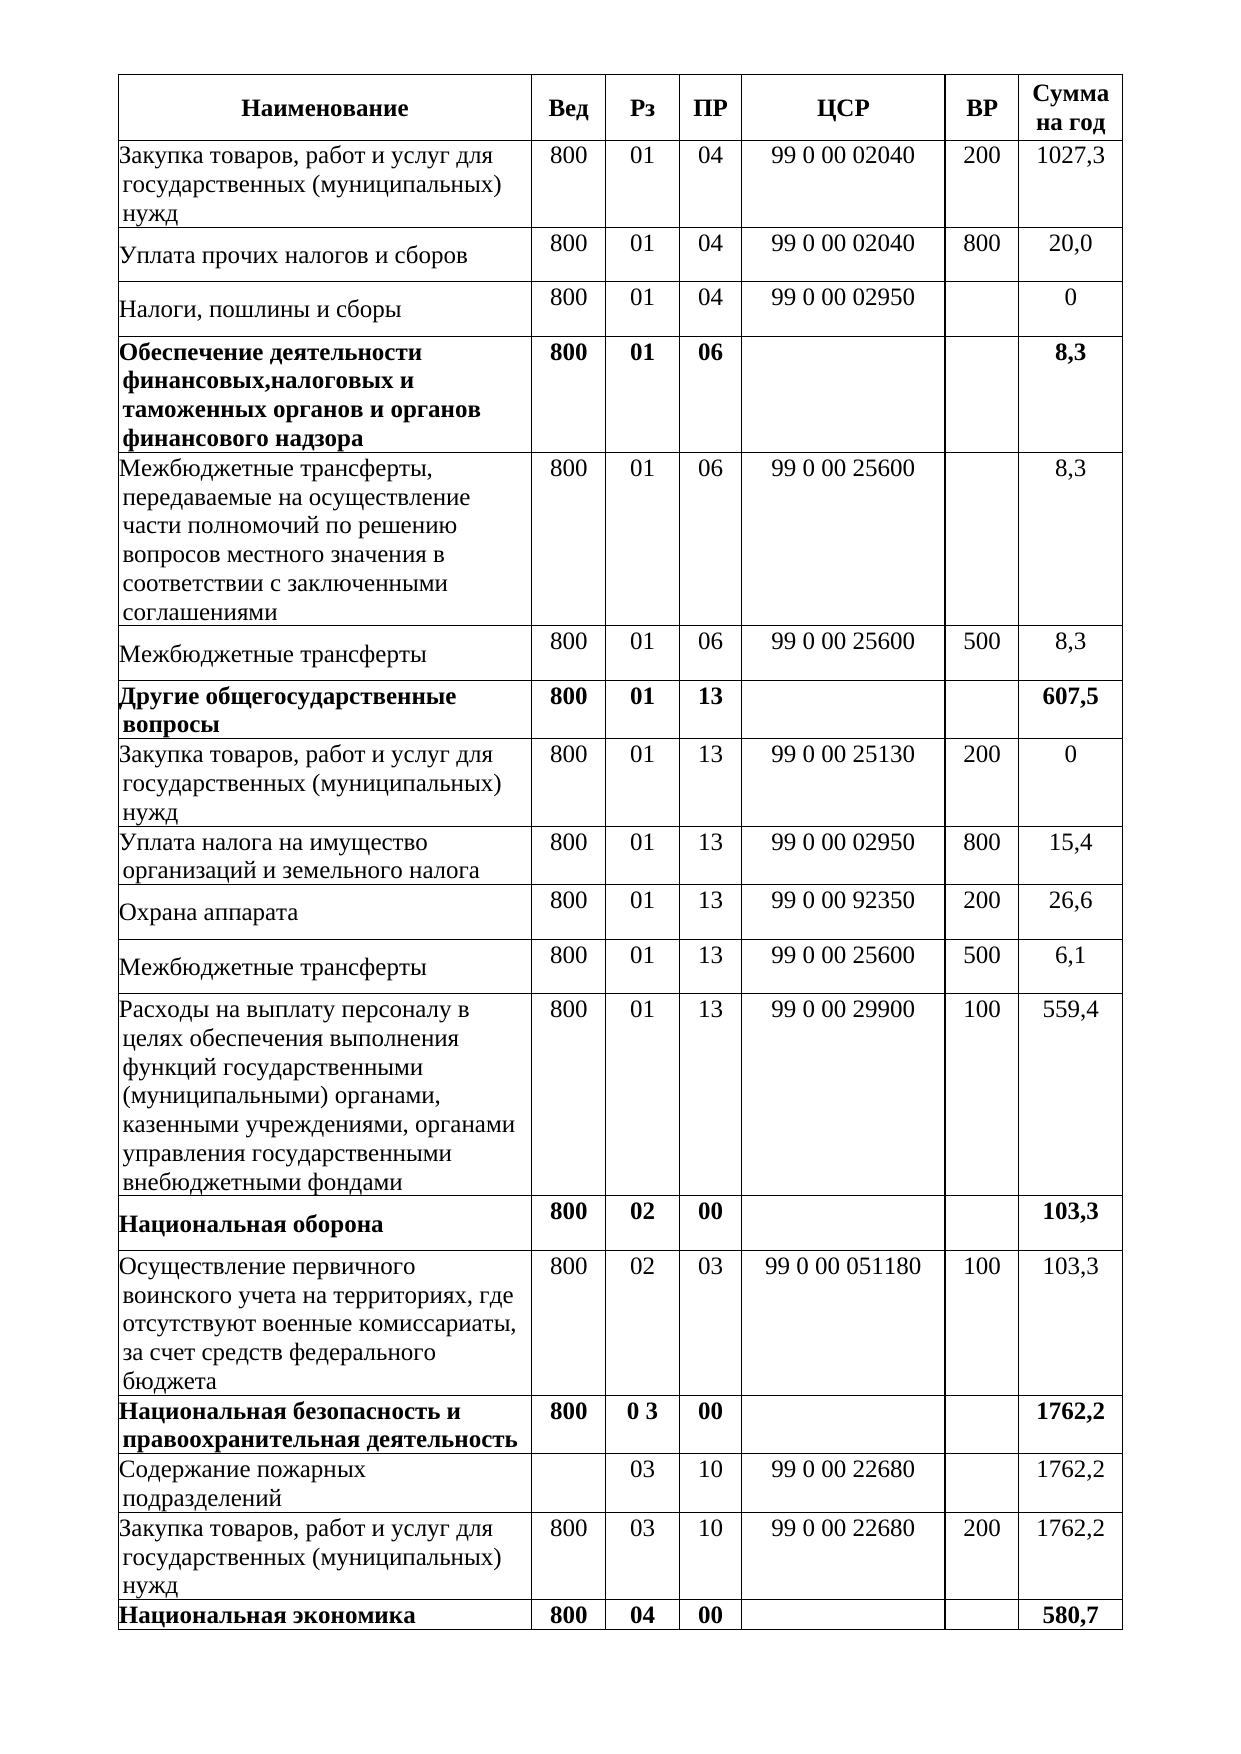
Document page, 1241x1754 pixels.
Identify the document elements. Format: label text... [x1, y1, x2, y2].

table_cell 01 [606, 994, 679, 1195]
table_cell 607,5 [1019, 681, 1122, 738]
table_cell 06 [680, 453, 741, 625]
table_cell Национальная безопасность и правоохранительная деятельность [119, 1396, 531, 1453]
table_cell 800 [532, 885, 605, 939]
table_cell 01 [606, 453, 679, 625]
table_cell [742, 337, 944, 452]
table_cell 200 [946, 739, 1018, 826]
table_cell 10 [680, 1513, 741, 1599]
table_cell 8,3 [1019, 337, 1122, 452]
table_cell [742, 1396, 944, 1453]
table_cell Межбюджетные трансферты, передаваемые на осуществление части полномочий по решению вопросов местного значения в соответствии с заключенными соглашениями [119, 453, 531, 625]
table_cell Национальная оборона [119, 1196, 531, 1250]
table_cell 800 [532, 282, 605, 336]
table_cell 99 0 00 29900 [742, 994, 944, 1195]
table_cell [946, 1454, 1018, 1512]
table_cell 800 [532, 940, 605, 993]
table_cell 13 [680, 681, 741, 738]
table_cell 800 [532, 994, 605, 1195]
table_cell 13 [680, 994, 741, 1195]
table_cell 01 [606, 940, 679, 993]
table_header Наименование [119, 75, 531, 139]
table_cell 580,7 [1019, 1600, 1122, 1629]
table_cell 200 [946, 885, 1018, 939]
table_cell 99 0 00 02040 [742, 141, 944, 227]
table_cell Закупка товаров, работ и услуг для государственных (муниципальных) нужд [119, 141, 531, 227]
table_cell 800 [532, 1600, 605, 1629]
table_cell Уплата налога на имущество организаций и земельного налога [119, 827, 531, 884]
table_cell 0 3 [606, 1396, 679, 1453]
table_cell [946, 1396, 1018, 1453]
table_cell 800 [532, 228, 605, 281]
table_cell [742, 681, 944, 738]
table_cell 99 0 00 02040 [742, 228, 944, 281]
table_cell 800 [532, 626, 605, 680]
table_cell 800 [532, 141, 605, 227]
table_cell Обеспечение деятельности финансовых,налоговых и таможенных органов и органов финансового надзора [119, 337, 531, 452]
table_cell 00 [680, 1600, 741, 1629]
table_cell 1762,2 [1019, 1454, 1122, 1512]
table_cell 13 [680, 739, 741, 826]
table_header ВР [946, 75, 1018, 139]
table_cell 800 [532, 337, 605, 452]
table_header Вед [532, 75, 605, 139]
table_cell 99 0 00 02950 [742, 827, 944, 884]
table_cell [946, 337, 1018, 452]
table_cell 04 [680, 141, 741, 227]
table_cell Осуществление первичного воинского учета на территориях, где отсутствуют военные комиссариаты, за счет средств федерального бюджета [119, 1251, 531, 1395]
table_cell 01 [606, 681, 679, 738]
table_cell 00 [680, 1396, 741, 1453]
table_cell 800 [532, 827, 605, 884]
table_cell 800 [946, 827, 1018, 884]
table_cell 800 [532, 681, 605, 738]
table_cell 20,0 [1019, 228, 1122, 281]
table_cell Уплата прочих налогов и сборов [119, 228, 531, 281]
table_cell 800 [532, 1396, 605, 1453]
table_cell 26,6 [1019, 885, 1122, 939]
table_cell 01 [606, 282, 679, 336]
table_header ЦСР [742, 75, 944, 139]
table_cell Расходы на выплату персоналу в целях обеспечения выполнения функций государственными (муниципальными) органами, казенными учреждениями, органами управления государственными внебюджетными фондами [119, 994, 531, 1195]
table_cell 1027,3 [1019, 141, 1122, 227]
table_cell 01 [606, 141, 679, 227]
table_cell 8,3 [1019, 453, 1122, 625]
table_cell [946, 1600, 1018, 1629]
table_cell 103,3 [1019, 1251, 1122, 1395]
table_cell Закупка товаров, работ и услуг для государственных (муниципальных) нужд [119, 739, 531, 826]
table_cell 99 0 00 25600 [742, 453, 944, 625]
table_cell 100 [946, 1251, 1018, 1395]
table_cell [742, 1196, 944, 1250]
table_header Сумма на год [1019, 75, 1122, 139]
table_cell 02 [606, 1196, 679, 1250]
table_cell 03 [680, 1251, 741, 1395]
table_cell 15,4 [1019, 827, 1122, 884]
table_cell 99 0 00 02950 [742, 282, 944, 336]
table_cell 800 [532, 1251, 605, 1395]
table_cell 13 [680, 940, 741, 993]
table_cell 04 [680, 282, 741, 336]
table_cell 01 [606, 228, 679, 281]
table_cell 13 [680, 885, 741, 939]
table_cell 1762,2 [1019, 1513, 1122, 1599]
table_cell 13 [680, 827, 741, 884]
table_cell [946, 1196, 1018, 1250]
table_cell Охрана аппарата [119, 885, 531, 939]
table_cell 800 [532, 453, 605, 625]
table_cell [946, 453, 1018, 625]
table_cell 800 [532, 1513, 605, 1599]
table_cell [119, 1600, 531, 1629]
table_cell 99 0 00 25600 [742, 940, 944, 993]
table_cell 500 [946, 626, 1018, 680]
table_cell 800 [532, 1196, 605, 1250]
table_cell Содержание пожарных подразделений [119, 1454, 531, 1512]
table_cell 99 0 00 25600 [742, 626, 944, 680]
table_cell 559,4 [1019, 994, 1122, 1195]
table_cell [532, 1454, 605, 1512]
table_cell 03 [606, 1513, 679, 1599]
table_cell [119, 1513, 531, 1599]
table_cell 6,1 [1019, 940, 1122, 993]
table_cell 06 [680, 337, 741, 452]
table_cell 800 [532, 739, 605, 826]
table_cell Другие общегосударственные вопросы [119, 681, 531, 738]
table_cell [946, 282, 1018, 336]
table_header ПР [680, 75, 741, 139]
table_cell 99 0 00 051180 [742, 1251, 944, 1395]
table_cell 800 [946, 228, 1018, 281]
table_cell 200 [946, 1513, 1018, 1599]
table_cell 99 0 00 22680 [742, 1454, 944, 1512]
table_cell 06 [680, 626, 741, 680]
table_cell [742, 1600, 944, 1629]
table_cell 103,3 [1019, 1196, 1122, 1250]
table_cell Налоги, пошлины и сборы [119, 282, 531, 336]
table_cell 99 0 00 25130 [742, 739, 944, 826]
table_cell 01 [606, 885, 679, 939]
table_cell 00 [680, 1196, 741, 1250]
table_cell 01 [606, 337, 679, 452]
table_cell 200 [946, 141, 1018, 227]
table_cell 100 [946, 994, 1018, 1195]
table_cell [946, 681, 1018, 738]
table_cell Межбюджетные трансферты [119, 626, 531, 680]
table_cell 0 [1019, 739, 1122, 826]
table_cell 01 [606, 827, 679, 884]
table_cell 99 0 00 92350 [742, 885, 944, 939]
table_cell 04 [606, 1600, 679, 1629]
table_cell 01 [606, 739, 679, 826]
table_cell 10 [680, 1454, 741, 1512]
table_cell 8,3 [1019, 626, 1122, 680]
table_cell Межбюджетные трансферты [119, 940, 531, 993]
table_cell 500 [946, 940, 1018, 993]
table_cell 99 0 00 22680 [742, 1513, 944, 1599]
table_cell 0 [1019, 282, 1122, 336]
table_cell 03 [606, 1454, 679, 1512]
table_cell 04 [680, 228, 741, 281]
table_cell 1762,2 [1019, 1396, 1122, 1453]
table_cell 01 [606, 626, 679, 680]
table_header Рз [606, 75, 679, 139]
table_cell 02 [606, 1251, 679, 1395]
